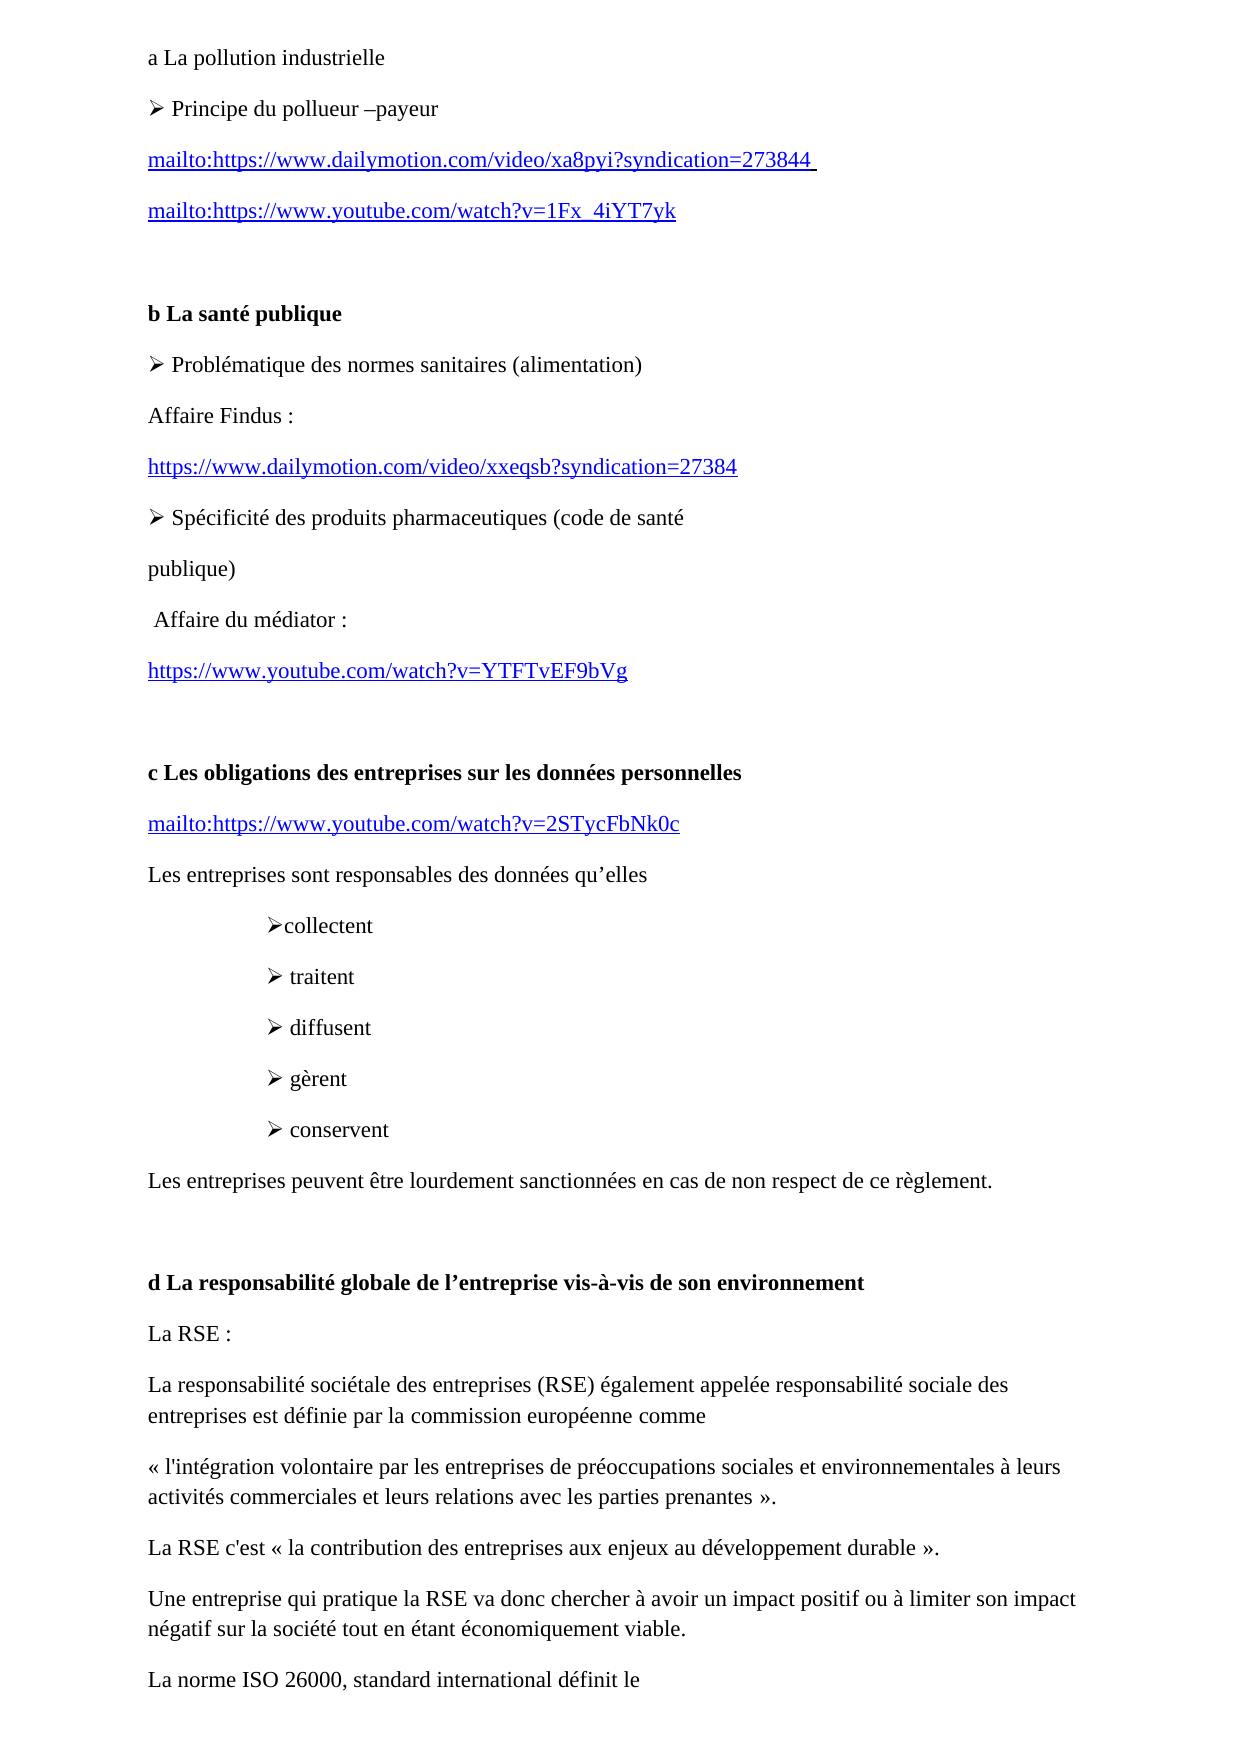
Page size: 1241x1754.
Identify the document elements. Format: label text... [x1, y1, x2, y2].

text gèrent [266, 1065, 1093, 1092]
text publique) [148, 555, 1093, 581]
text d La responsabilité globale de l’entreprise vis-à-vis de son environnement [148, 1269, 1093, 1296]
text collectent [266, 912, 1093, 938]
text mailto:https://www.dailymotion.com/video/xa8pyi?syndication=273844 [148, 146, 1093, 173]
text Spécificité des produits pharmaceutiques (code de santé [148, 504, 1093, 530]
text Problématique des normes sanitaires (alimentation) [148, 351, 1093, 377]
text conservent [266, 1116, 1093, 1143]
text b La santé publique [148, 299, 1093, 326]
text diffusent [266, 1014, 1093, 1041]
text mailto:https://www.youtube.com/watch?v=2STycFbNk0c [148, 810, 1093, 836]
text La norme ISO 26000, standard international définit le [148, 1666, 1093, 1693]
text Les entreprises sont responsables des données qu’elles [148, 861, 1093, 887]
text « l'intégration volontaire par les entreprises de préoccupations sociales et environnementales à leurs activités commerciales et leurs relations avec les parties prenantes ». [148, 1453, 1093, 1509]
text Principe du pollueur –payeur [148, 95, 1093, 122]
text Une entreprise qui pratique la RSE va donc chercher à avoir un impact positif ou à limiter son impact négatif sur la société tout en étant économiquement viable. [148, 1585, 1093, 1642]
text Affaire Findus : [148, 402, 1093, 428]
text Les entreprises peuvent être lourdement sanctionnées en cas de non respect de ce règlement. [148, 1167, 1093, 1194]
text Affaire du médiator : [148, 606, 1093, 632]
text La RSE c'est « la contribution des entreprises aux enjeux au développement durable ». [148, 1534, 1093, 1560]
text La RSE : [148, 1320, 1093, 1347]
text La responsabilité sociétale des entreprises (RSE) également appelée responsabilité sociale des entreprises est définie par la commission européenne comme [148, 1371, 1093, 1428]
text mailto:https://www.youtube.com/watch?v=1Fx_4iYT7yk [148, 197, 1093, 224]
text https://www.youtube.com/watch?v=YTFTvEF9bVg [148, 657, 1093, 683]
text a La pollution industrielle [148, 44, 1093, 71]
text traitent [266, 963, 1093, 989]
text https://www.dailymotion.com/video/xxeqsb?syndication=27384 [148, 453, 1093, 479]
text c Les obligations des entreprises sur les données personnelles [148, 759, 1093, 785]
